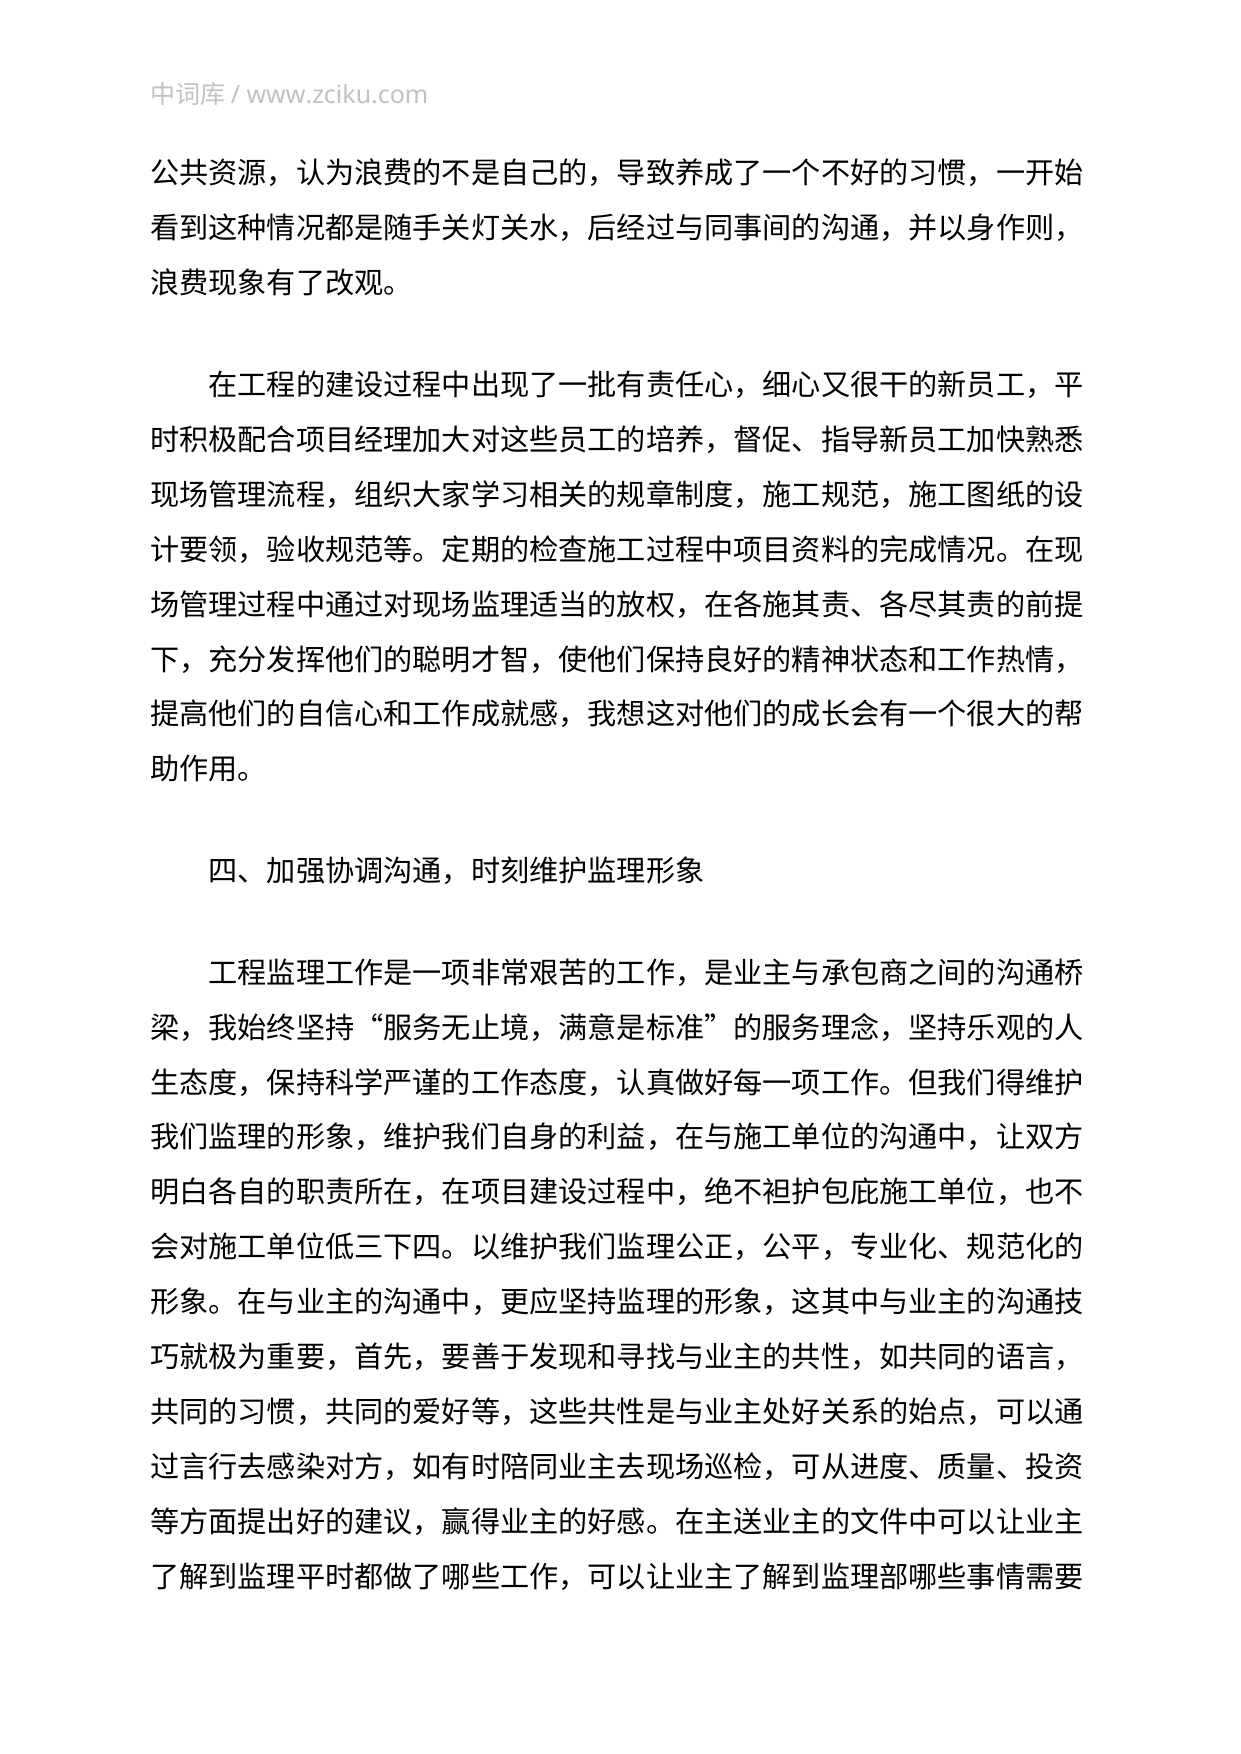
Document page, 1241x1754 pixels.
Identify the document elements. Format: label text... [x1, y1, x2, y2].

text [150, 949, 1090, 1596]
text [150, 150, 1090, 302]
text 在工程的建设过程中出现了一批有责任心，细心又很干的新员工，平时积极配合项目经理加大对这些员工的培养，督促、指导新员工加快熟悉现场管理流程，组织大家学习相关的规章制度，施工规范，施工图纸的设计要领，验收规范等。定期的检查施工过程中项目资料的完成情况。在现场管理过程中通过对现场监理适当的放权，在各施其责、各尽其责的前提下，充分发挥他们的聪明才智，使他们保持良好的精神状态和工作热情，提高他们的自信心和工作成就感，我想这对他们的成长会有一个很大的帮助作用。 [150, 362, 1090, 788]
text 四、加强协调沟通，时刻维护监理形象 [150, 848, 1090, 890]
